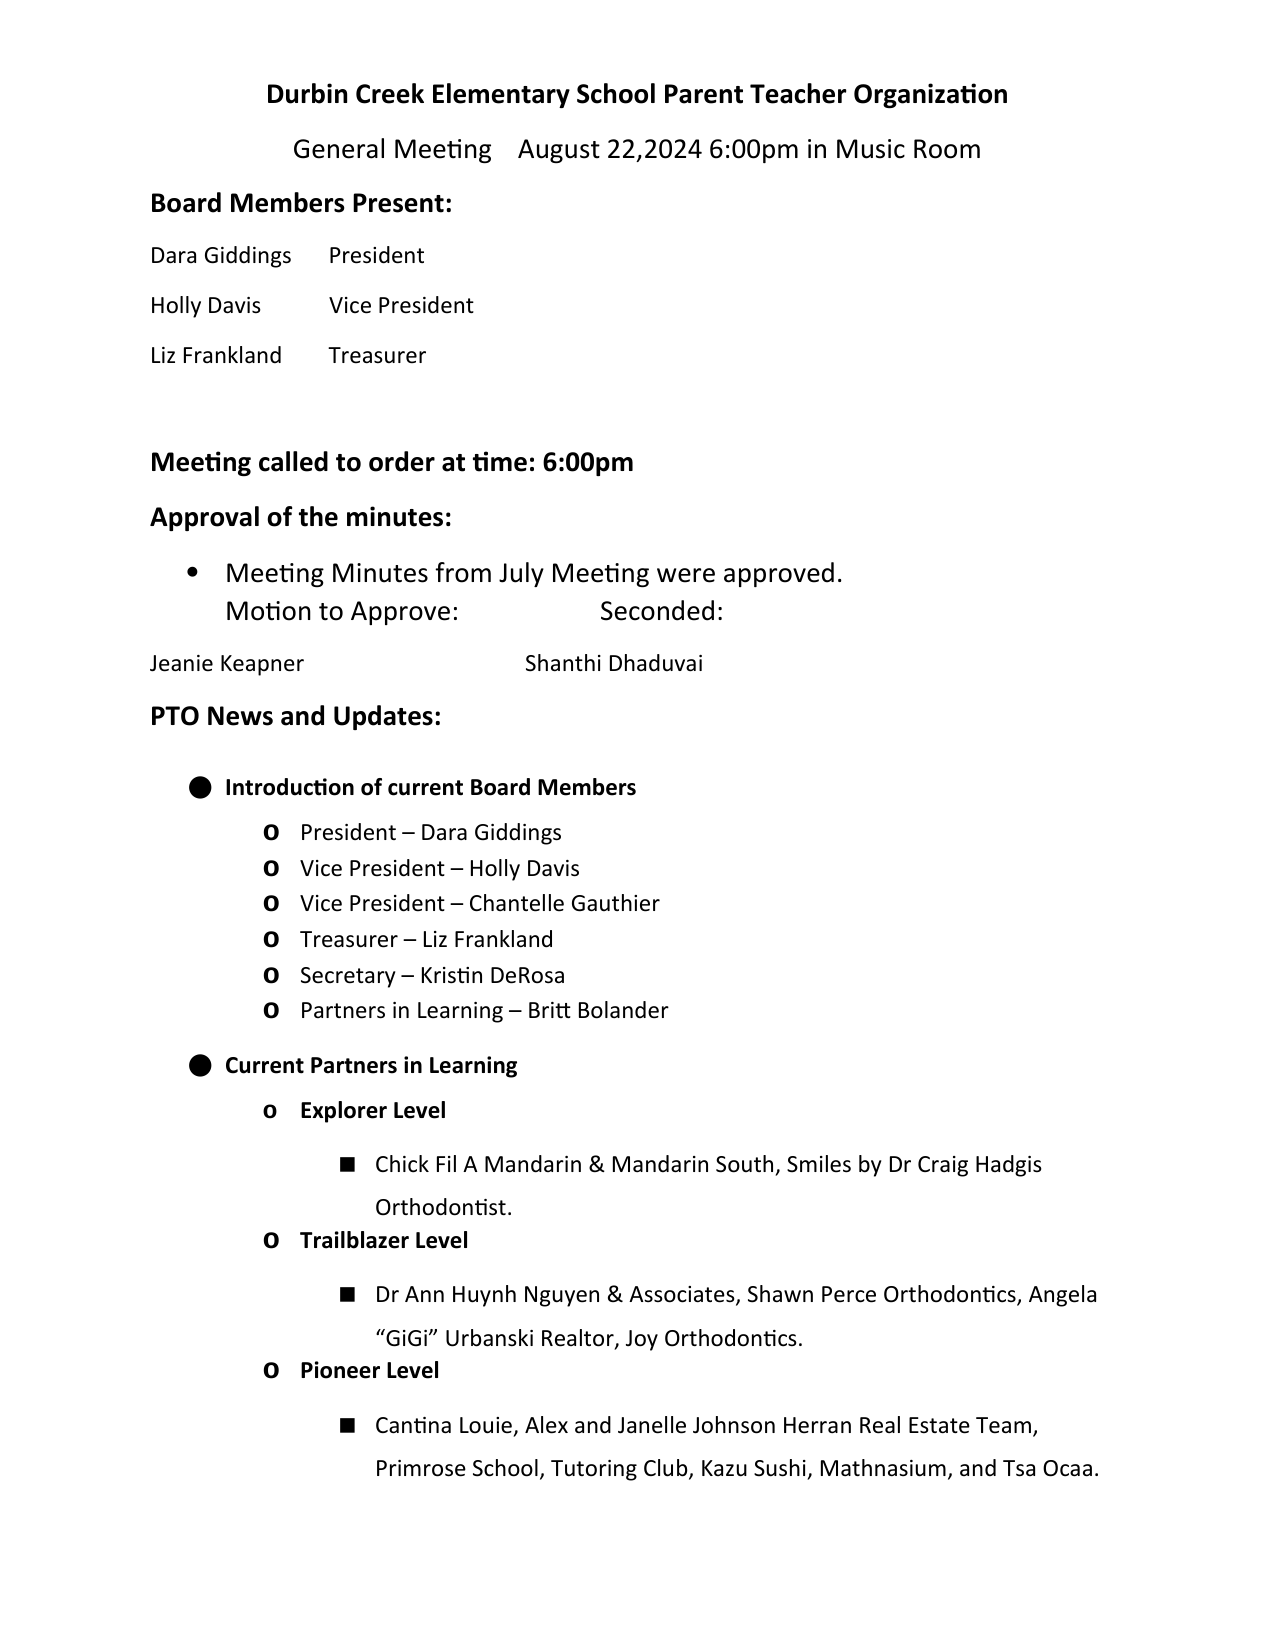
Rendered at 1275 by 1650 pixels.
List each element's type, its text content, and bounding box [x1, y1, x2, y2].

text PTO News and Updates: [150, 697, 1125, 732]
text Board Members Present: [150, 184, 1125, 220]
text Holly Davis Vice President [150, 289, 1125, 320]
list Vice President – Holly Davis [262, 852, 1125, 885]
list Dr Ann Huynh Nguyen & Associates, Shawn Perce Orthodontics, Angela “GiGi” Urbanski Realtor, Joy Orthodontics. [337, 1259, 1125, 1352]
text Liz Frankland Treasurer [150, 339, 1125, 369]
list Treasurer – Liz Frankland [262, 923, 1125, 956]
text Approval of the minutes: [150, 498, 1125, 534]
list Chick Fil A Mandarin & Mandarin South, Smiles by Dr Craig Hadgis Orthodontist. [337, 1129, 1125, 1222]
list Vice President – Chantelle Gauthier [262, 888, 1125, 921]
list Pioneer Level [262, 1355, 1125, 1388]
text Meeting called to order at time: 6:00pm [150, 443, 1125, 479]
text Jeanie Keapner Shanthi Dhaduvai [150, 647, 1125, 678]
list Motion to Approve: Seconded: [225, 592, 1125, 628]
list Introduction of current Board Members [187, 752, 1125, 812]
list Meeting Minutes from July Meeting were approved. [187, 554, 1125, 589]
list Trailblazer Level [262, 1224, 1125, 1257]
list Secretary – Kristin DeRosa [262, 959, 1125, 992]
list Explorer Level [262, 1094, 1125, 1126]
list Current Partners in Learning [187, 1030, 1125, 1090]
list President – Dara Giddings [262, 816, 1125, 849]
list Cantina Louie, Alex and Janelle Johnson Herran Real Estate Team, Primrose School, Tutoring Club, Kazu Sushi, Mathnasium, and Tsa Ocaa. [337, 1390, 1125, 1483]
text Dara Giddings President [150, 239, 1125, 270]
list Partners in Learning – Britt Bolander [262, 994, 1125, 1027]
